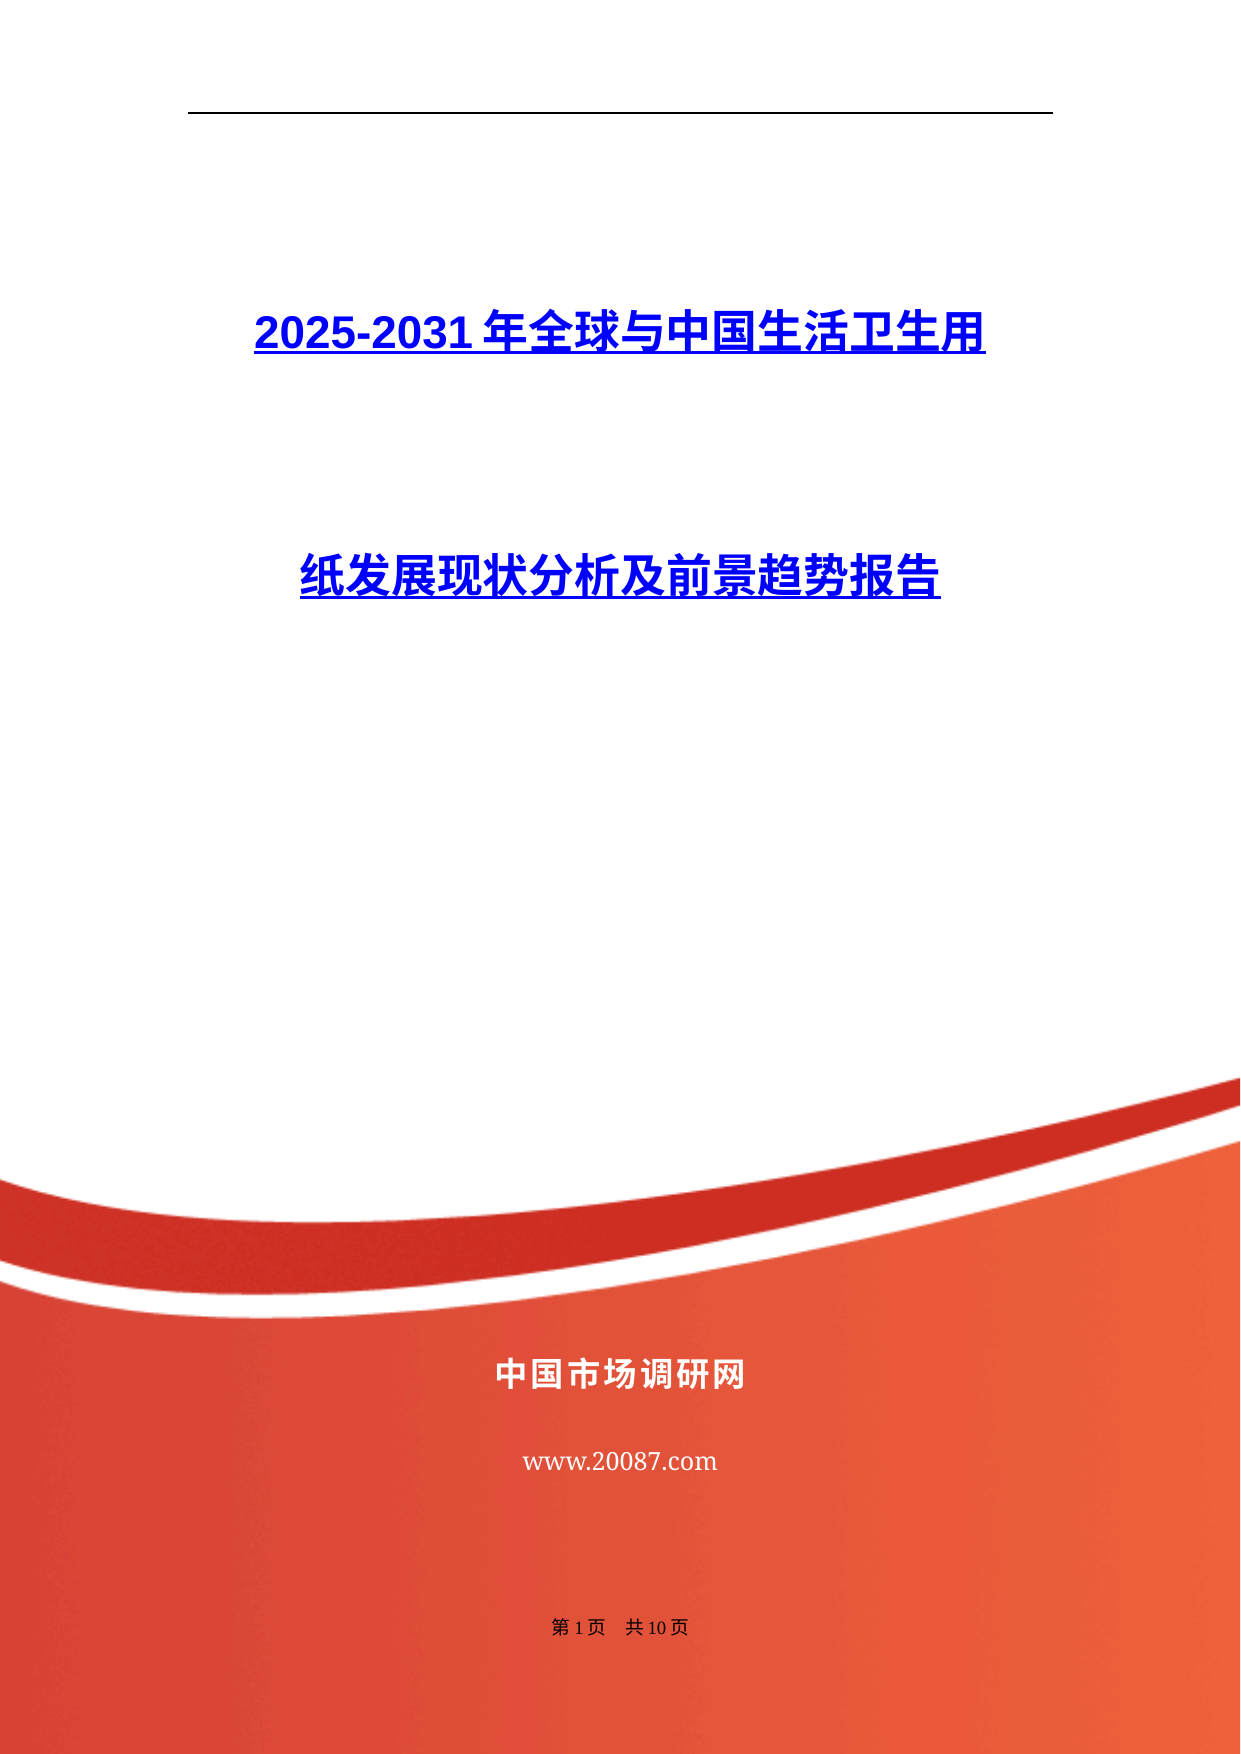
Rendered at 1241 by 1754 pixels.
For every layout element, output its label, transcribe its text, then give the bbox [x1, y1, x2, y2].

text www.20087.com [187, 1428, 1053, 1493]
picture [0, 1006, 1241, 1754]
table_header 2025-2031年全球与中国生活卫生用纸发展现状分析及前景趋势报告 [188, 207, 1053, 773]
subtitle 中国市场调研网 [187, 1339, 1053, 1404]
